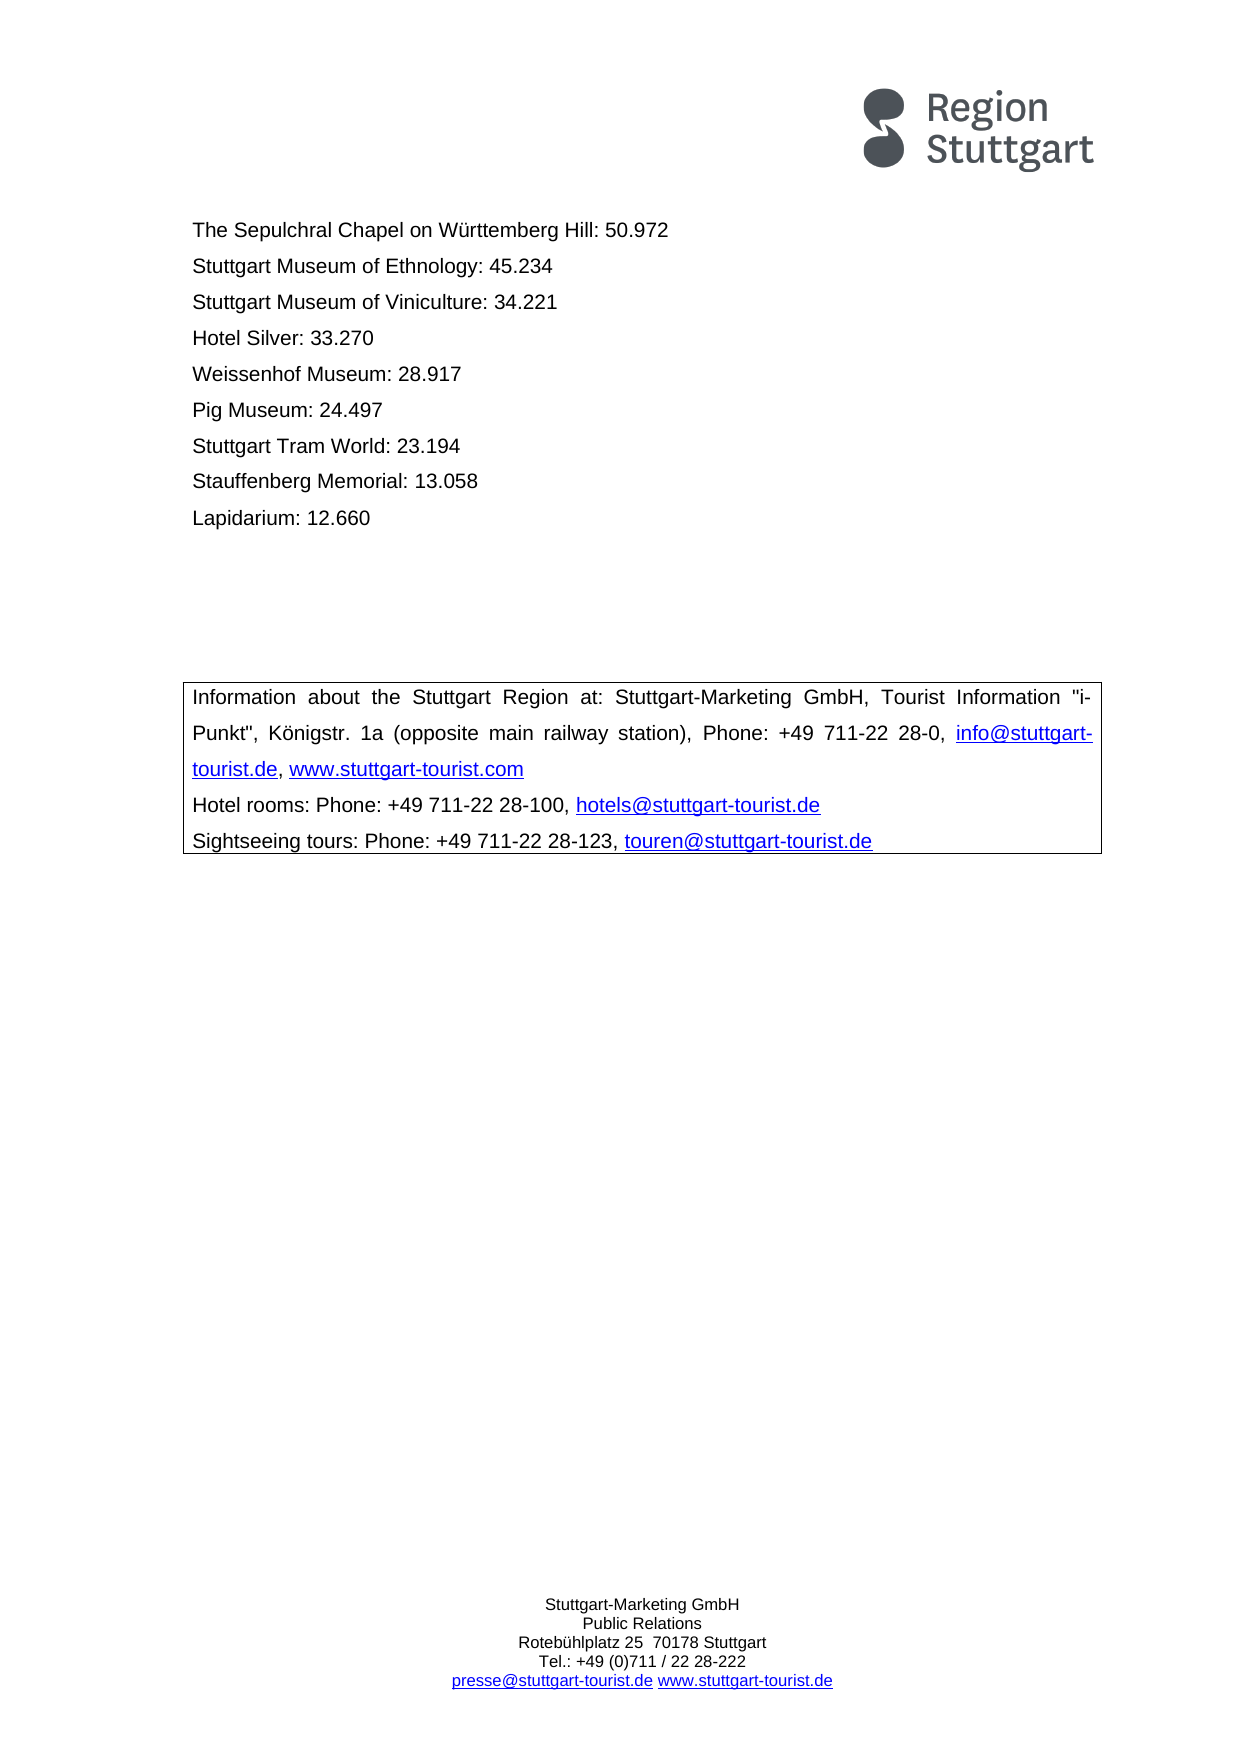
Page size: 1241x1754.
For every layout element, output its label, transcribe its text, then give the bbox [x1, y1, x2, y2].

text Pig Museum: 24.497 [192, 397, 1093, 421]
text Stuttgart Tram World: 23.194 [192, 433, 1093, 457]
text Stuttgart Museum of Ethnology: 45.234 [192, 254, 1093, 278]
text Information about the Stuttgart Region at: Stuttgart-Marketing GmbH, Tourist Information "i-Punkt", Königstr. 1a (opposite main railway station), Phone: +49 711-22 28-0, info@stuttgart-tourist.de, www.stuttgart-tourist.com [184, 683, 1101, 781]
text Stuttgart Museum of Viniculture: 34.221 [148, 290, 957, 314]
text The Sepulchral Chapel on Württemberg Hill: 50.972 [192, 218, 1093, 242]
text Sightseeing tours: Phone: +49 711-22 28-123, touren@stuttgart-tourist.de [184, 826, 1101, 853]
text Hotel Silver: 33.270 [192, 326, 1093, 349]
picture [824, 58, 1120, 190]
text Stauffenberg Memorial: 13.058 [192, 469, 1093, 493]
text Weissenhof Museum: 28.917 [148, 362, 957, 386]
text Hotel rooms: Phone: +49 711-22 28-100, hotels@stuttgart-tourist.de [184, 790, 1101, 817]
text Lapidarium: 12.660 [192, 505, 1093, 529]
